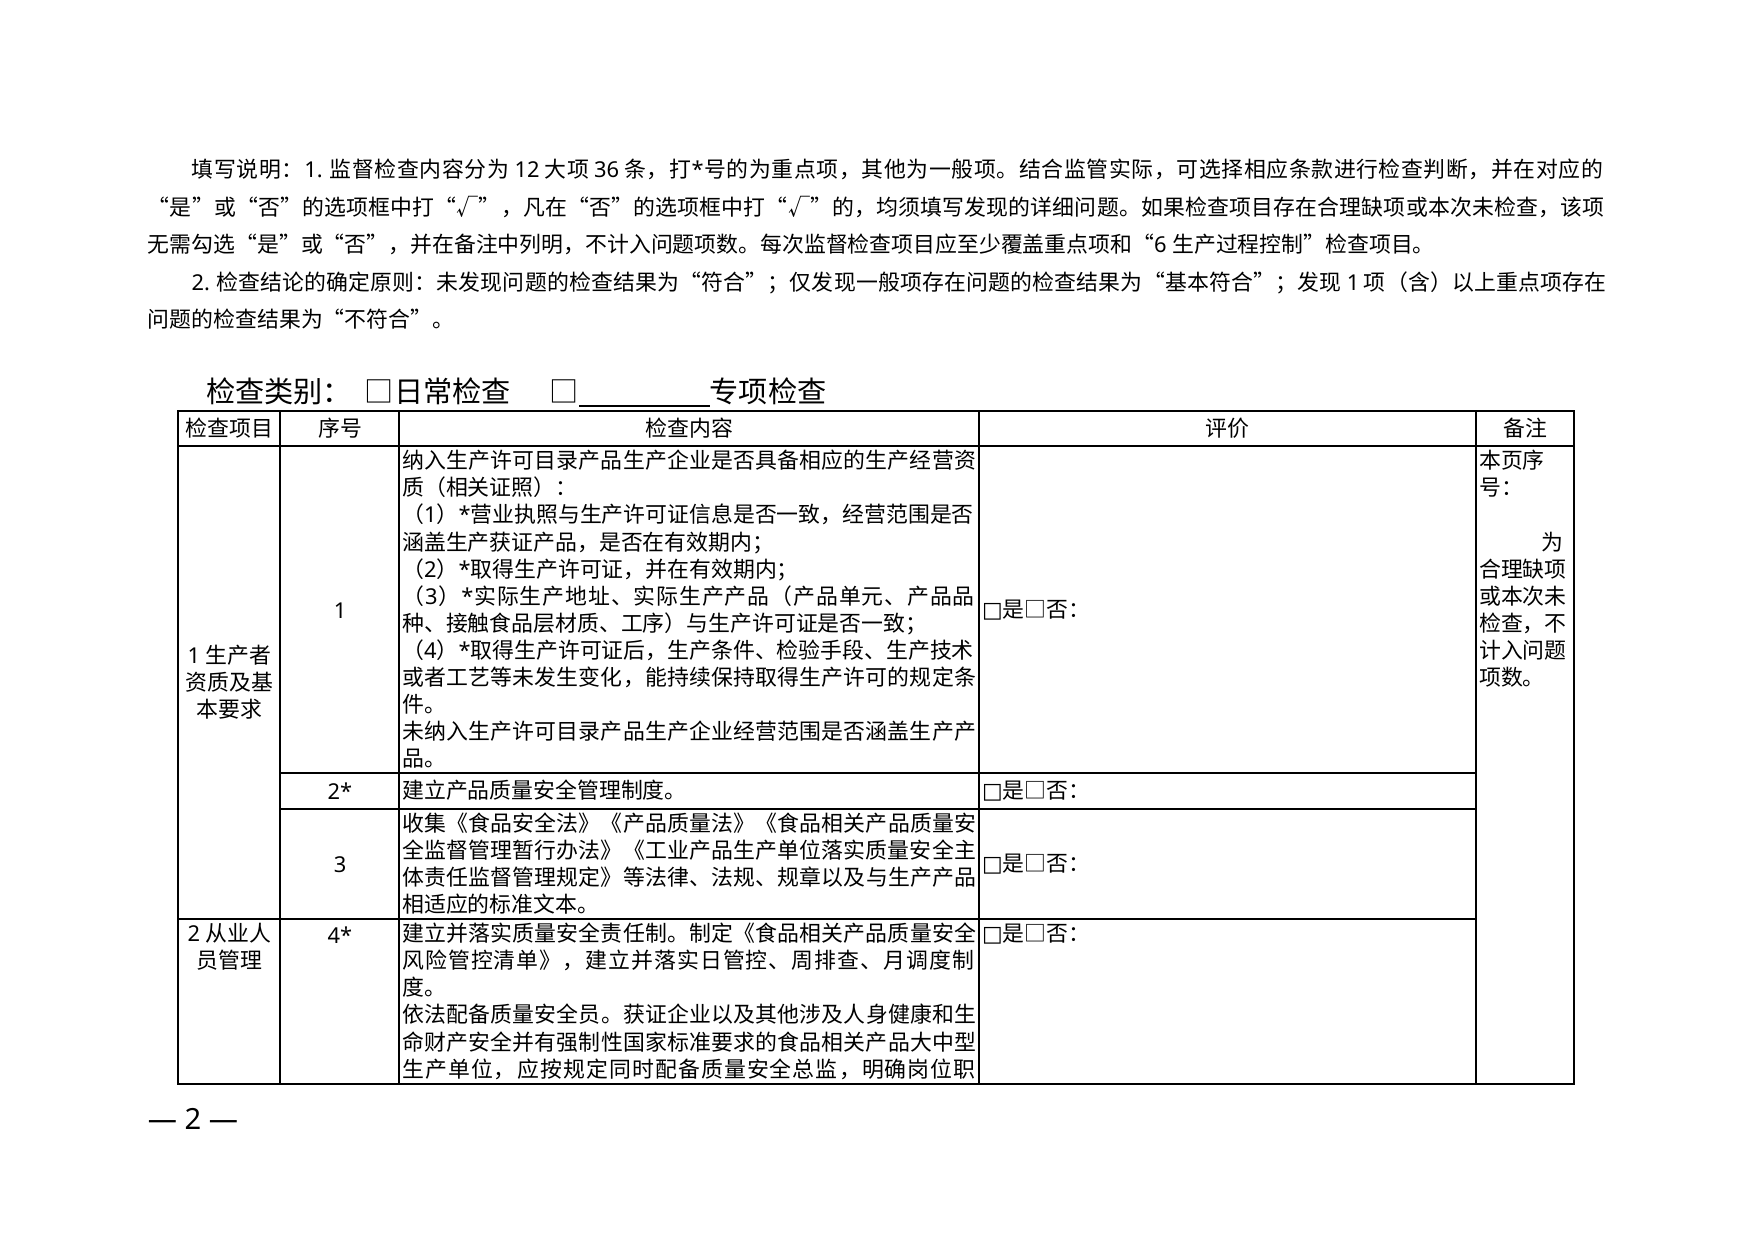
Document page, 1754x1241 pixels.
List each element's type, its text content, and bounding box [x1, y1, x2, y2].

table_cell □是□否： [980, 447, 1475, 772]
table_header 检查项目 [179, 412, 279, 445]
table_cell 收集《食品安全法》《产品质量法》《食品相关产品质量安全监督管理暂行办法》《工业产品生产单位落实质量安全主体责任监督管理规定》等法律、法规、规章以及与生产产品相适应的标准文本。 [400, 810, 978, 918]
text 检查类别： □日常检查 □ 专项检查 [148, 373, 1606, 410]
table_cell □是□否： [980, 920, 1475, 1082]
text 填写说明：1. 监督检查内容分为12大项36条，打*号的为重点项，其他为一般项。结合监管实际，可选择相应条款进行检查判断，并在对应的“是”或“否”的选项框中打“√”，凡在“否”的选项框中打“√”的，均须填写发现的详细问题。如果检查项目存在合理缺项或本次未检查，该项无需勾选“是”或“否”，并在备注中列明，不计入问题项数。每次监督检查项目应至少覆盖重点项和“6 生产过程控制”检查项目。 [148, 148, 1606, 260]
table_cell 建立产品质量安全管理制度。 [400, 774, 978, 807]
table_header 序号 [281, 412, 398, 445]
table_cell 纳入生产许可目录产品生产企业是否具备相应的生产经营资质（相关证照）： （1）*营业执照与生产许可证信息是否一致，经营范围是否涵盖生产获证产品，是否在有效期内； （2）*取得生产许可证，并在有效期内； （3）*实际生产地址、实际生产产品（产品单元、产品品种、接触食品层材质、工序）与生产许可证是否一致； （4）*取得生产许可证后，生产条件、检验手段、生产技术或者工艺等未发生变化，能持续保持取得生产许可的规定条件。 未纳入生产许可目录产品生产企业经营范围是否涵盖生产产品。 [400, 447, 978, 772]
table_cell □是□否： [980, 810, 1475, 918]
table_header 备注 [1477, 412, 1573, 445]
table_header 评价 [980, 412, 1475, 445]
table_header 检查内容 [400, 412, 978, 445]
text 2. 检查结论的确定原则：未发现问题的检查结果为“符合”；仅发现一般项存在问题的检查结果为“基本符合”；发现1项（含）以上重点项存在问题的检查结果为“不符合”。 [148, 260, 1606, 335]
table_cell 3 [281, 810, 398, 918]
table_cell 1 生产者资质及基本要求 [179, 447, 279, 918]
table_cell 2 从业人员管理 [179, 920, 279, 1082]
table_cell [400, 920, 978, 1082]
table_cell 2* [281, 774, 398, 807]
table_cell 1 [281, 447, 398, 772]
table_cell 本页序号： 为合理缺项或本次未检查，不计入问题项数。 [1477, 447, 1573, 1082]
table_cell 4* [281, 920, 398, 1082]
table_cell □是□否： [980, 774, 1475, 807]
